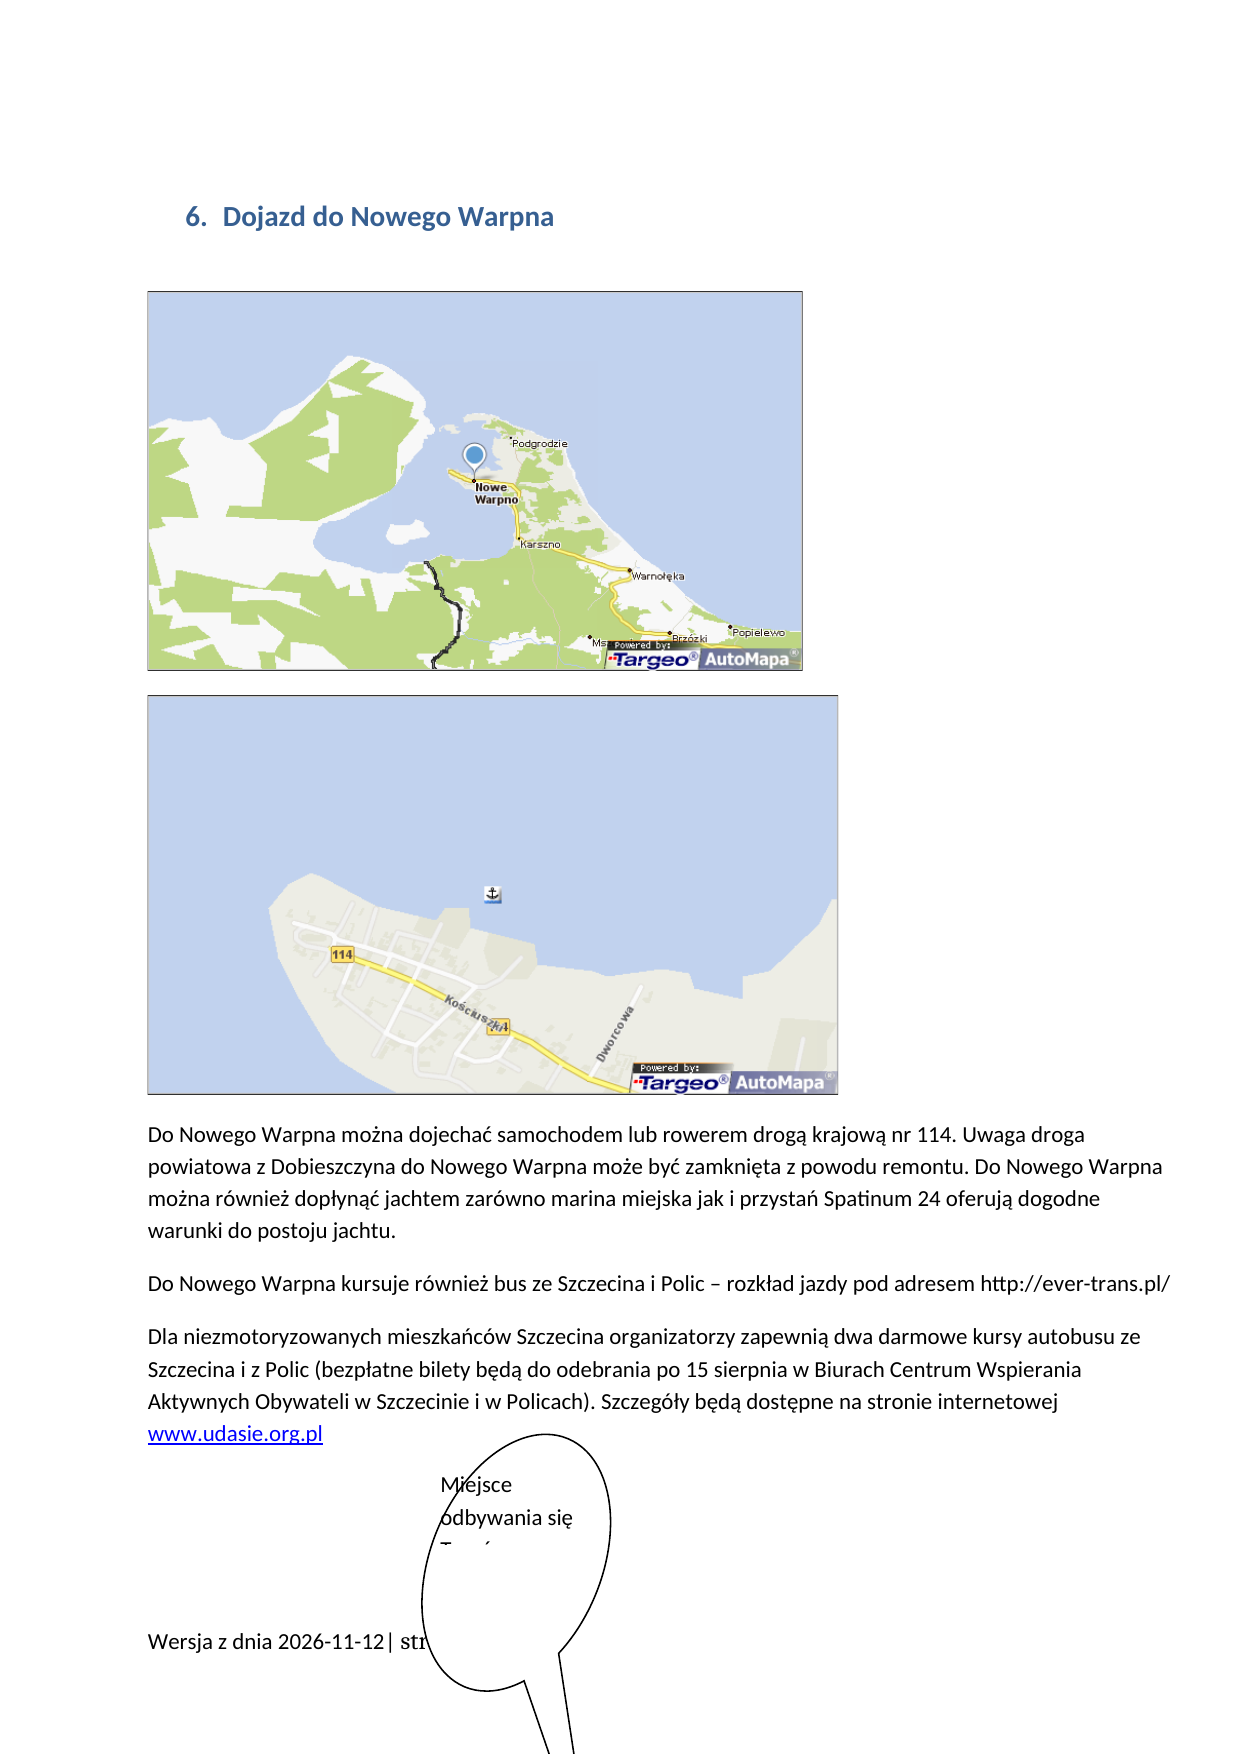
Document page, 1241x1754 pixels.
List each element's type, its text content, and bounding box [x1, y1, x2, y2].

text Do Nowego Warpna kursuje również bus ze Szczecina i Polic – rozkład jazdy pod adresem http://ever-trans.pl/ [148, 1269, 1181, 1297]
text Dla niezmotoryzowanych mieszkańców Szczecina organizatorzy zapewnią dwa darmowe kursy autobusu ze Szczecina i z Polic (bezpłatne bilety będą do odebrania po 15 sierpnia w Biurach Centrum Wspierania Aktywnych Obywateli w Szczecinie i w Policach). Szczegóły będą dostępne na stronie internetowej www.udasie.org.pl [148, 1322, 1181, 1447]
subtitle Dojazd do Nowego Warpna [185, 198, 1181, 233]
picture [147, 695, 839, 1095]
text Do Nowego Warpna można dojechać samochodem lub rowerem drogą krajową nr 114. Uwaga droga powiatowa z Dobieszczyna do Nowego Warpna może być zamknięta z powodu remontu. Do Nowego Warpna można również dopłynąć jachtem zarówno marina miejska jak i przystań Spatinum 24 oferują dogodne warunki do postoju jachtu. [148, 1120, 1181, 1244]
picture [147, 291, 803, 671]
